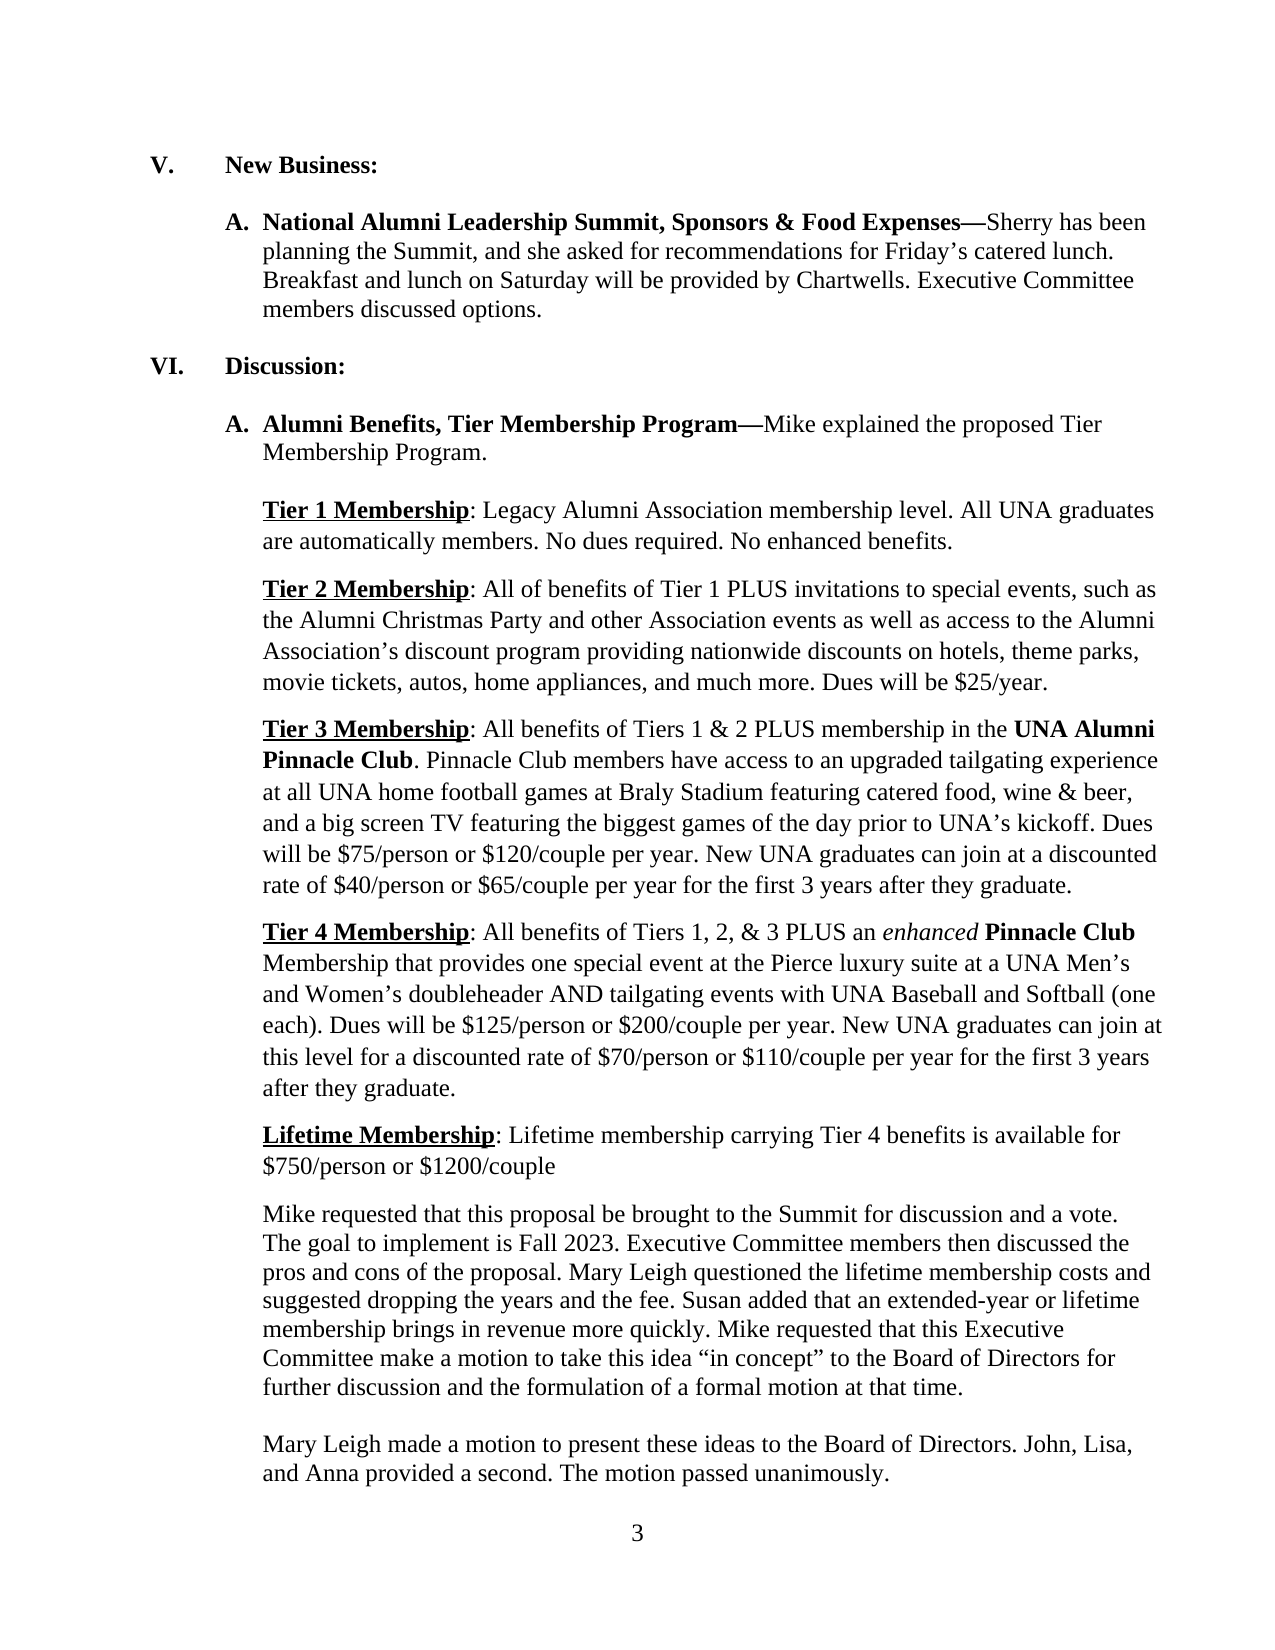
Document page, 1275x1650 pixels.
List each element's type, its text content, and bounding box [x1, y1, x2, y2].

text Lifetime Membership: Lifetime membership carrying Tier 4 benefits is available for $750/person or $1200/couple [262, 1120, 1162, 1180]
text Tier 4 Membership: All benefits of Tiers 1, 2, & 3 PLUS an enhanced Pinnacle Club Membership that provides one special event at the Pierce luxury suite at a UNA Men’s and Women’s doubleheader AND tailgating events with UNA Baseball and Softball (one each). Dues will be $125/person or $200/couple per year. New UNA graduates can join at this level for a discounted rate of $70/person or $110/couple per year for the first 3 years after they graduate. [262, 917, 1162, 1101]
text Tier 2 Membership: All of benefits of Tier 1 PLUS invitations to special events, such as the Alumni Christmas Party and other Association events as well as access to the Alumni Association’s discount program providing nationwide discounts on hotels, theme parks, movie tickets, autos, home appliances, and much more. Dues will be $25/year. [262, 574, 1162, 696]
text Tier 1 Membership: Legacy Alumni Association membership level. All UNA graduates are automatically members. No dues required. No enhanced benefits. [262, 495, 1162, 555]
list Mike requested that this proposal be brought to the Summit for discussion and a vote. The goal to implement is Fall 2023. Executive Committee members then discussed the pros and cons of the proposal. Mary Leigh questioned the lifetime membership costs and suggested dropping the years and the fee. Susan added that an extended-year or lifetime membership brings in revenue more quickly. Mike requested that this Executive Committee make a motion to take this idea “in concept” to the Board of Directors for further discussion and the formulation of a formal motion at that time. [262, 1199, 1162, 1400]
list Alumni Benefits, Tier Membership Program—Mike explained the proposed Tier Membership Program. [225, 409, 1162, 466]
list New Business: [150, 150, 1162, 179]
list Discussion: [150, 351, 1162, 380]
list Mary Leigh made a motion to present these ideas to the Board of Directors. John, Lisa, and Anna provided a second. The motion passed unanimously. [262, 1429, 1162, 1487]
text Tier 3 Membership: All benefits of Tiers 1 & 2 PLUS membership in the UNA Alumni Pinnacle Club. Pinnacle Club members have access to an upgraded tailgating experience at all UNA home football games at Braly Stadium featuring catered food, wine & beer, and a big screen TV featuring the biggest games of the day prior to UNA’s kickoff. Dues will be $75/person or $120/couple per year. New UNA graduates can join at a discounted rate of $40/person or $65/couple per year for the first 3 years after they graduate. [262, 714, 1162, 898]
list National Alumni Leadership Summit, Sponsors & Food Expenses—Sherry has been planning the Summit, and she asked for recommendations for Friday’s catered lunch. Breakfast and lunch on Saturday will be provided by Chartwells. Executive Committee members discussed options. [225, 207, 1162, 322]
